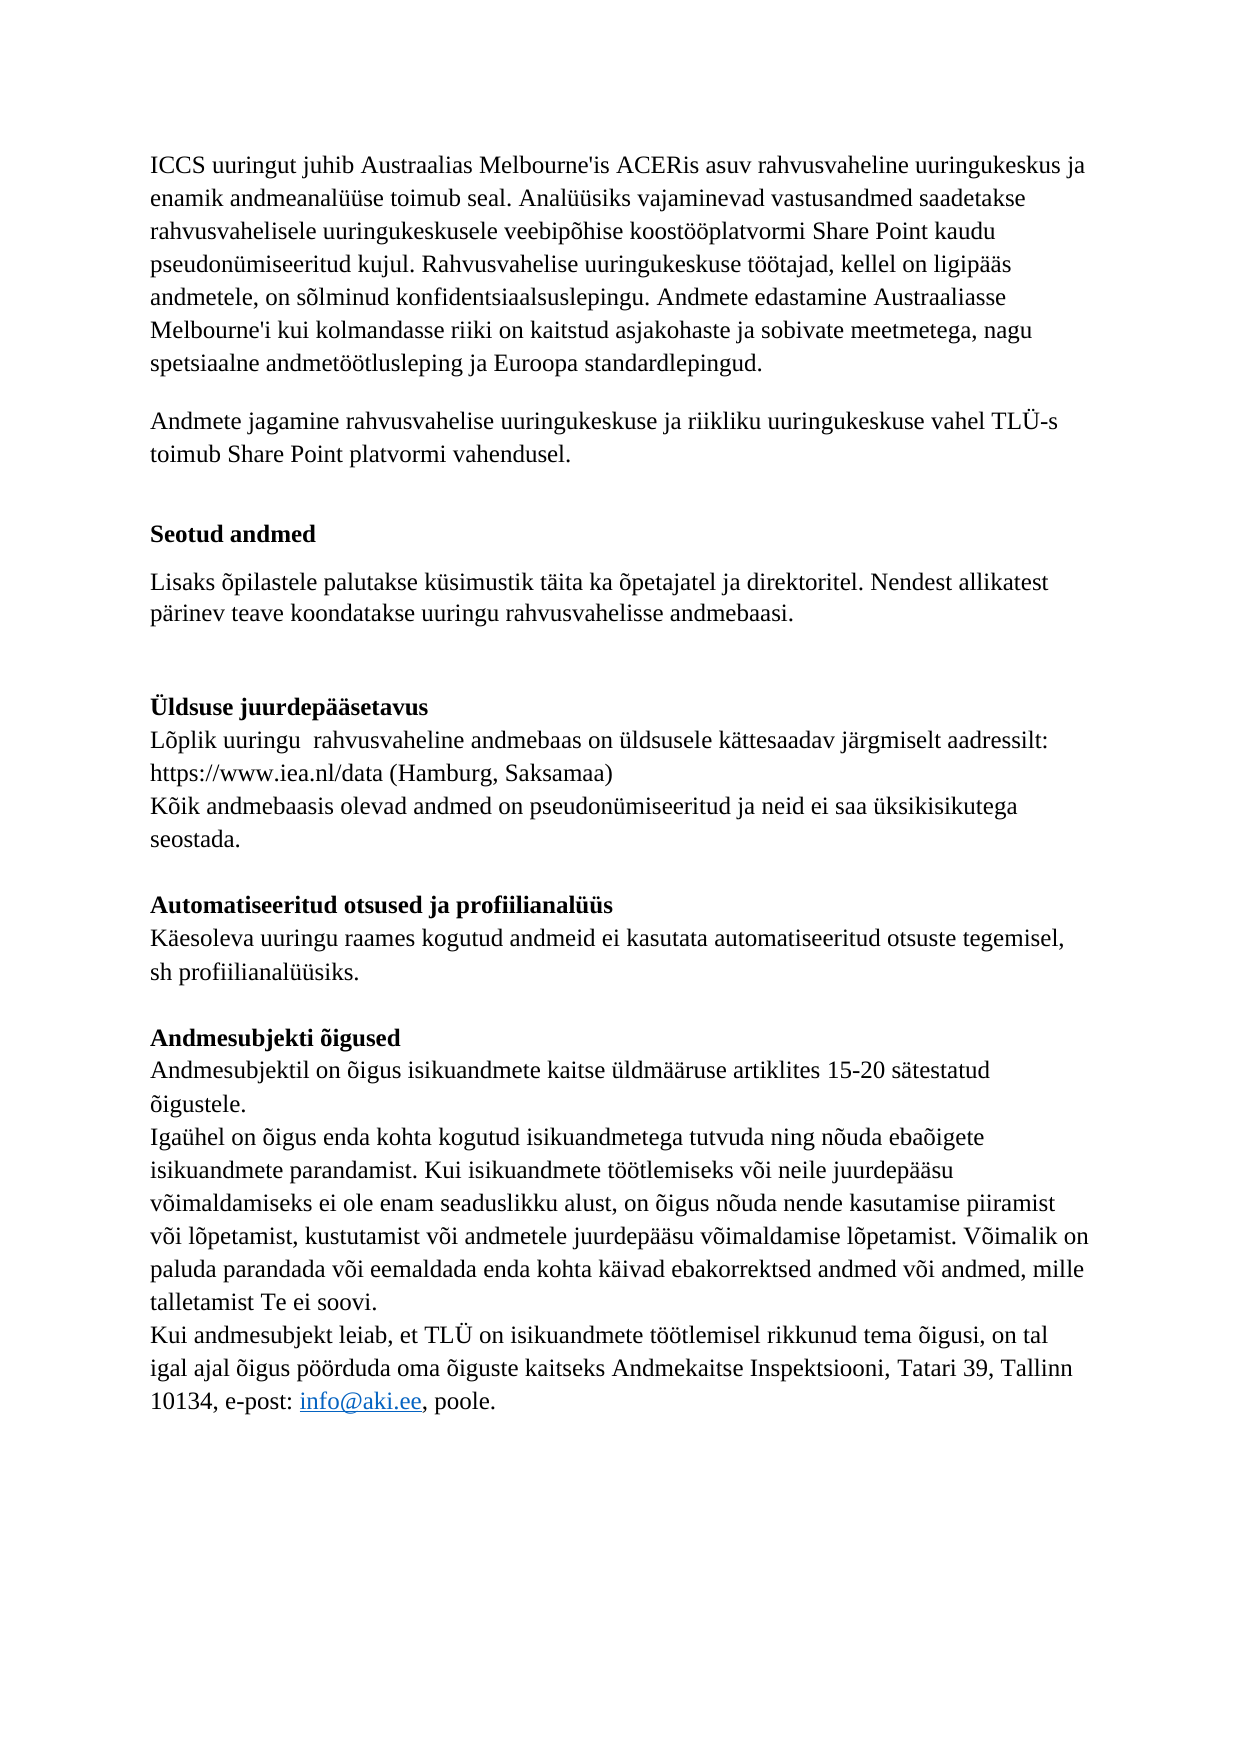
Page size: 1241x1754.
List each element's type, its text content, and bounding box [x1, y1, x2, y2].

subtitle Üldsuse juurdepääsetavus [150, 692, 1090, 721]
text Lisaks õpilastele palutakse küsimustik täita ka õpetajatel ja direktoritel. Nendest allikatest pärinev teave koondatakse uuringu rahvusvahelisse andmebaasi. [150, 567, 1090, 627]
text Andmesubjekti õigused [150, 1023, 1090, 1051]
text Andmesubjektil on õigus isikuandmete kaitse üldmääruse artiklites 15-20 sätestatud õigustele. [150, 1056, 1090, 1117]
subtitle Kõik andmebaasis olevad andmed on pseudonümiseeritud ja neid ei saa üksikisikutega seostada. [150, 791, 1090, 853]
text Käesoleva uuringu raames kogutud andmeid ei kasutata automatiseeritud otsuste tegemisel, sh profiilianalüüsiks. [150, 923, 1090, 985]
text Kui andmesubjekt leiab, et TLÜ on isikuandmete töötlemisel rikkunud tema õigusi, on tal igal ajal õigus pöörduda oma õiguste kaitseks Andmekaitse Inspektsiooni, Tatari 39, Tallinn 10134, e-post: info@aki.ee, poole. [150, 1320, 1090, 1414]
subtitle Andmete jagamine rahvusvahelise uuringukeskuse ja riikliku uuringukeskuse vahel TLÜ-s toimub Share Point platvormi vahendusel. [150, 406, 1090, 468]
text Seotud andmed [150, 519, 1090, 548]
subtitle Lõplik uuringu rahvusvaheline andmebaas on üldsusele kättesaadav järgmiselt aadressilt: [150, 725, 1090, 754]
subtitle ICCS uuringut juhib Austraalias Melbourne'is ACERis asuv rahvusvaheline uuringukeskus ja enamik andmeanalüüse toimub seal. Analüüsiks vajaminevad vastusandmed saadetakse rahvusvahelisele uuringukeskusele veebipõhise koostööplatvormi Share Point kaudu pseudonümiseeritud kujul. Rahvusvahelise uuringukeskuse töötajad, kellel on ligipääs andmetele, on sõlminud konfidentsiaalsuslepingu. Andmete edastamine Austraaliasse Melbourne'i kui kolmandasse riiki on kaitstud asjakohaste ja sobivate meetmetega, nagu spetsiaalne andmetöötlusleping ja Euroopa standardlepingud. [150, 150, 1090, 377]
text Automatiseeritud otsused ja profiilianalüüs [150, 891, 1090, 919]
text Igaühel on õigus enda kohta kogutud isikuandmetega tutvuda ning nõuda ebaõigete isikuandmete parandamist. Kui isikuandmete töötlemiseks või neile juurdepääsu võimaldamiseks ei ole enam seaduslikku alust, on õigus nõuda nende kasutamise piiramist või lõpetamist, kustutamist või andmetele juurdepääsu võimaldamise lõpetamist. Võimalik on paluda parandada või eemaldada enda kohta käivad ebakorrektsed andmed või andmed, mille talletamist Te ei soovi. [150, 1122, 1090, 1316]
subtitle https://www.iea.nl/data (Hamburg, Saksamaa) [150, 758, 1090, 787]
